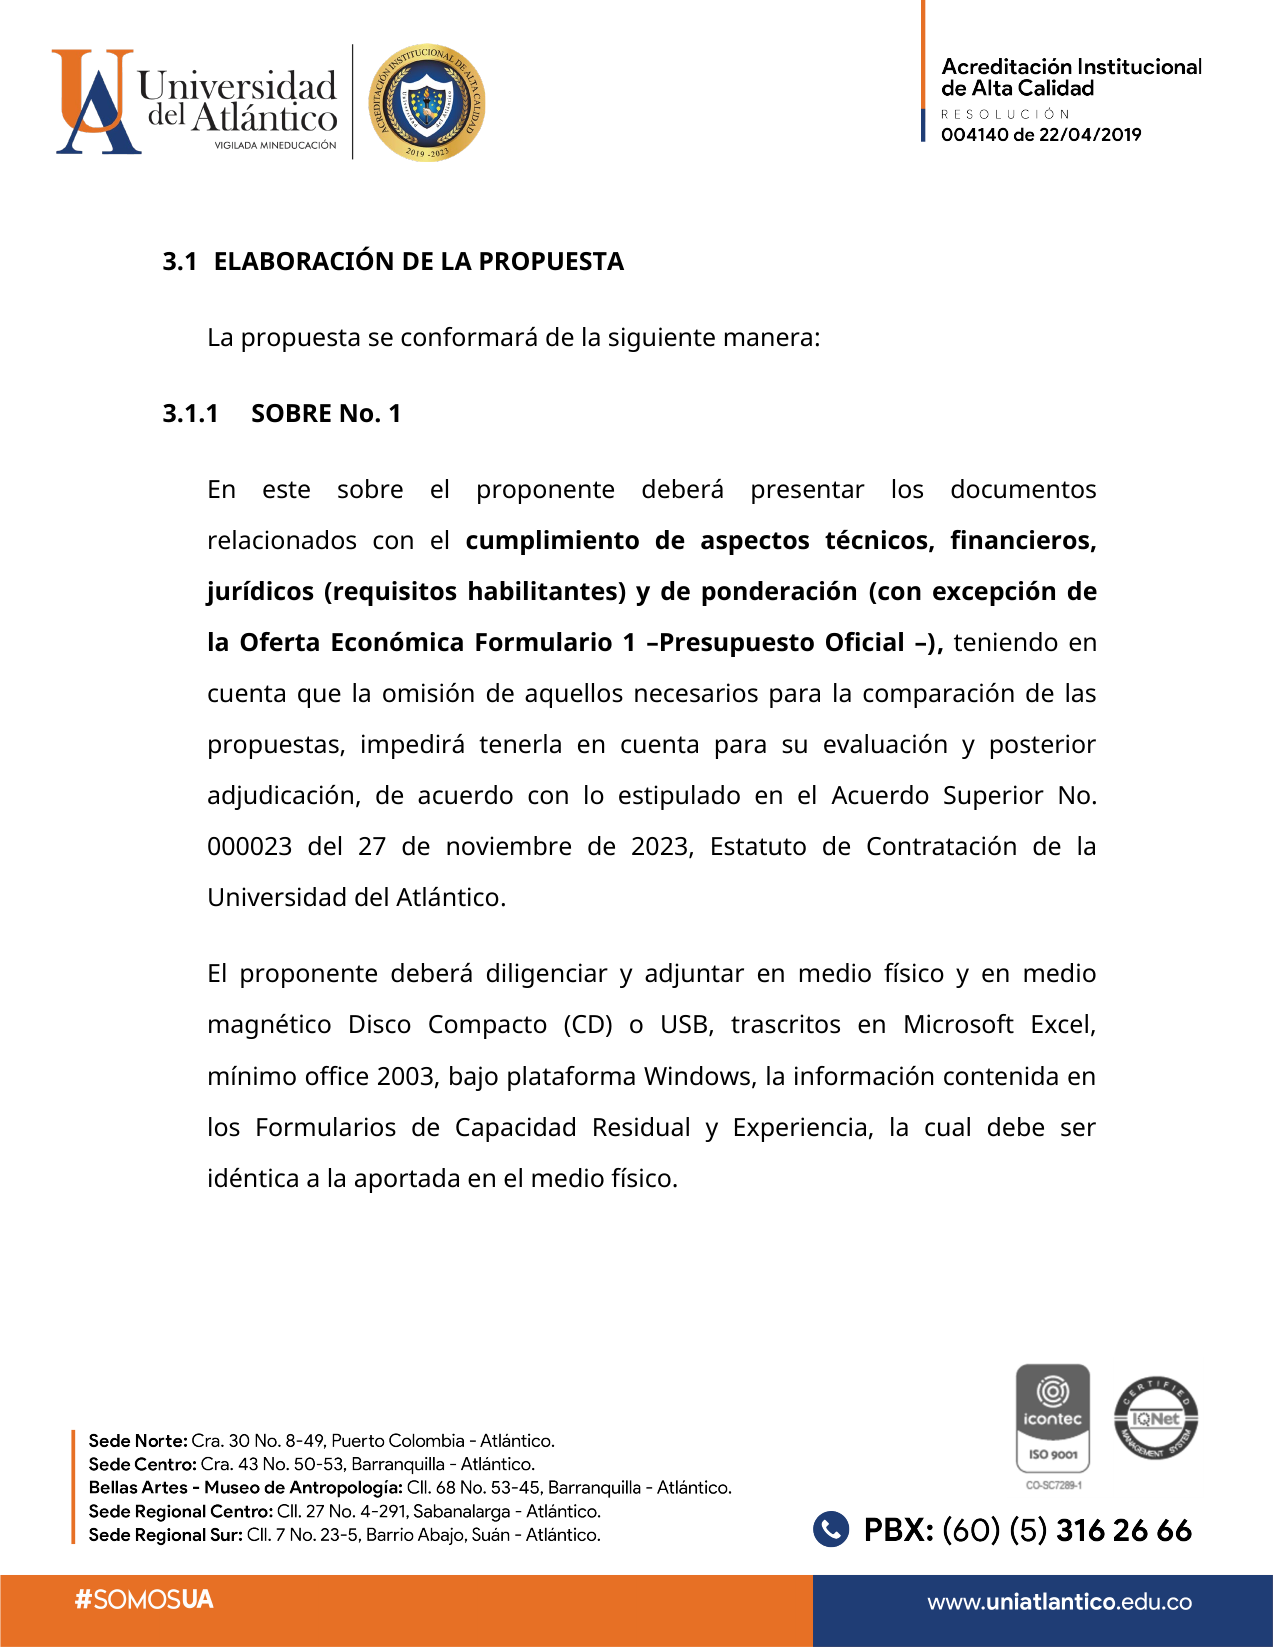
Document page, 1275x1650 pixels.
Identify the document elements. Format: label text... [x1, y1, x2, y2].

text El proponente deberá diligenciar y adjuntar en medio físico y en medio magnético Disco Compacto (CD) o USB, trascritos en Microsoft Excel, mínimo office 2003, bajo plataforma Windows, la información contenida en los Formularios de Capacidad Residual y Experiencia, la cual debe ser idéntica a la aportada en el medio físico. [207, 956, 1098, 1194]
list SOBRE No. 1 [162, 396, 1098, 430]
picture [51, 43, 486, 162]
text En este sobre el proponente deberá presentar los documentos relacionados con el cumplimiento de aspectos técnicos, financieros, jurídicos (requisitos habilitantes) y de ponderación (con excepción de la Oferta Económica Formulario 1 –Presupuesto Oficial –), teniendo en cuenta que la omisión de aquellos necesarios para la comparación de las propuestas, impedirá tenerla en cuenta para su evaluación y posterior adjudicación, de acuerdo con lo estipulado en el Acuerdo Superior No. 000023 del 27 de noviembre de 2023, Estatuto de Contratación de la Universidad del Atlántico. [207, 472, 1098, 914]
text La propuesta se conformará de la siguiente manera: [207, 319, 1098, 354]
picture [0, 1357, 1273, 1647]
list ELABORACIÓN DE LA PROPUESTA [162, 243, 1098, 278]
picture [921, 0, 1202, 142]
